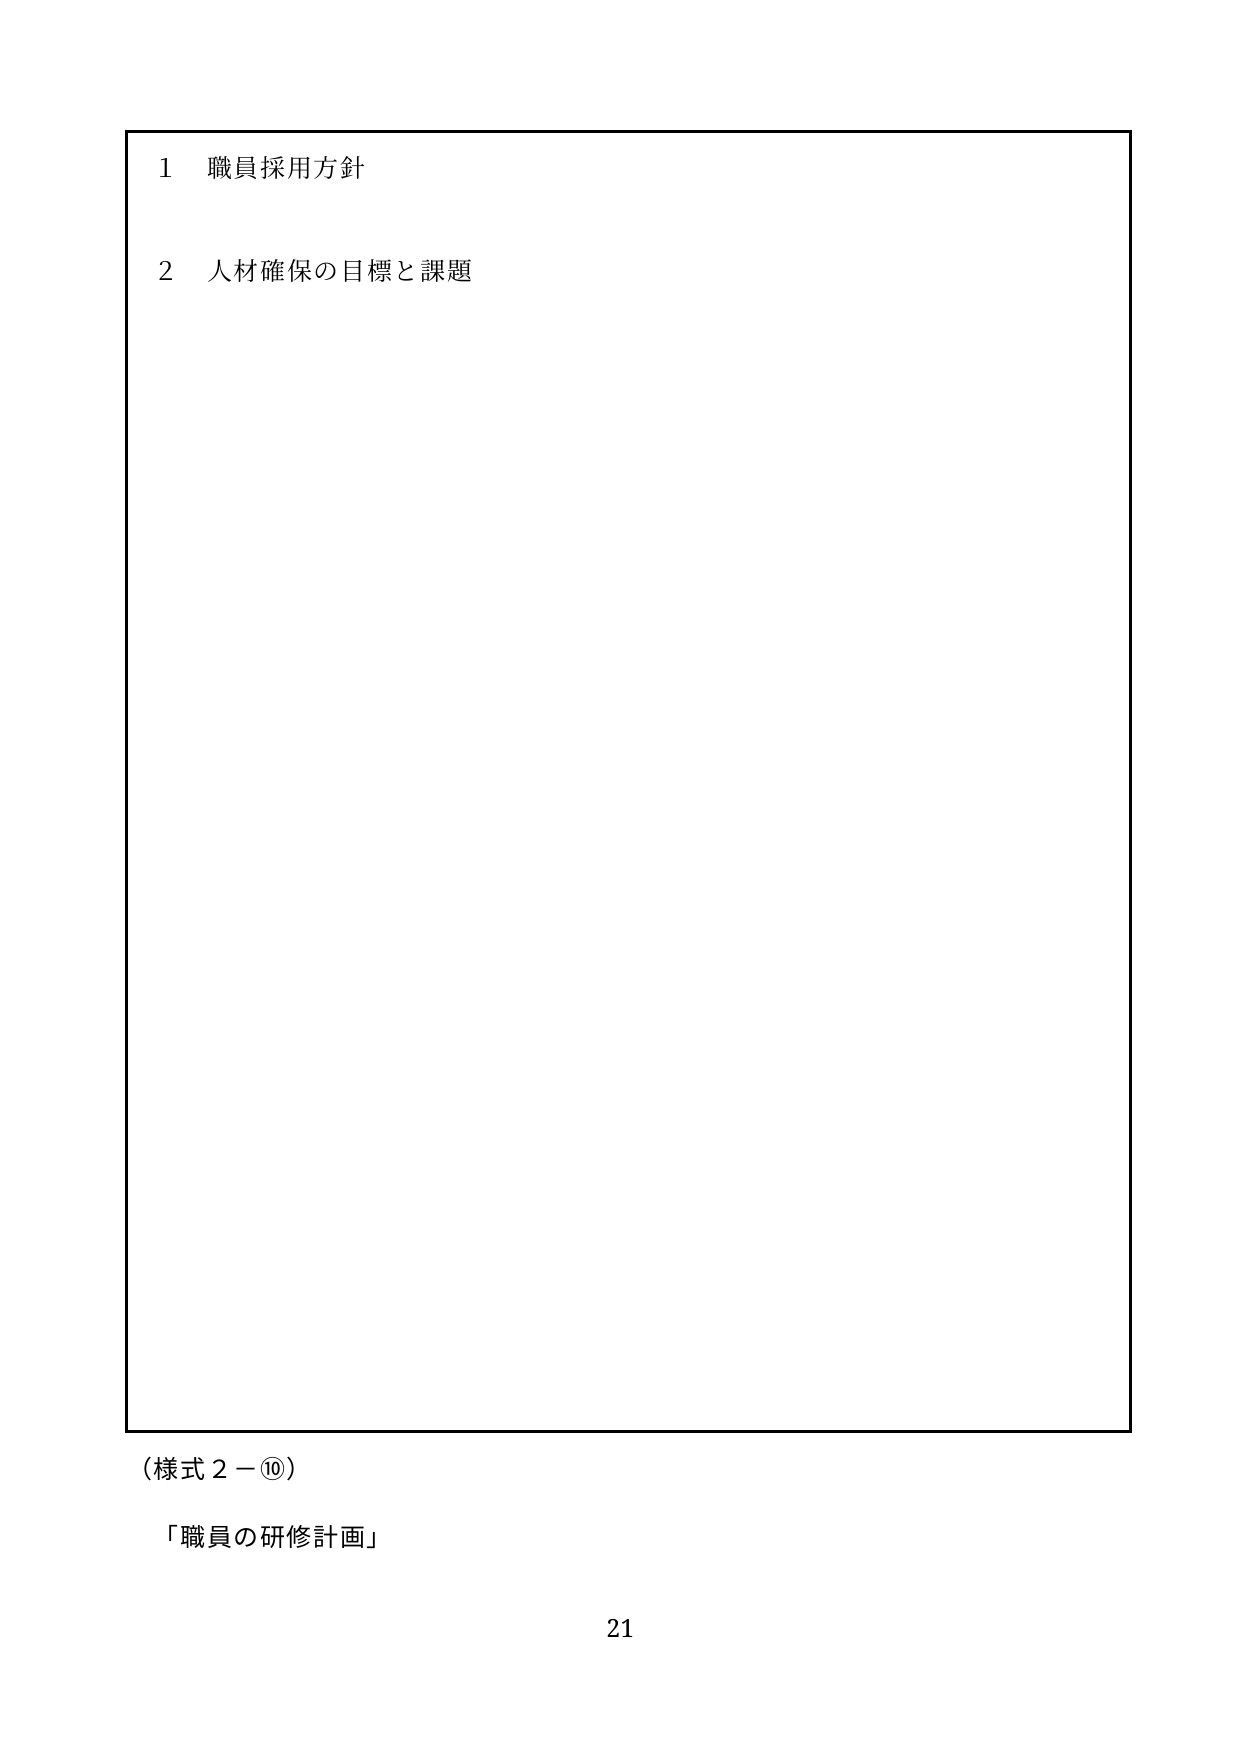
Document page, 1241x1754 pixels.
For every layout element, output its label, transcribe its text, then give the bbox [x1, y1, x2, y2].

table_cell １ 職員採用方針 ２ 人材確保の目標と課題 [128, 133, 1129, 1430]
text （様式２－⑩） [127, 1433, 1113, 1502]
text 「職員の研修計画」 [127, 1502, 1113, 1570]
